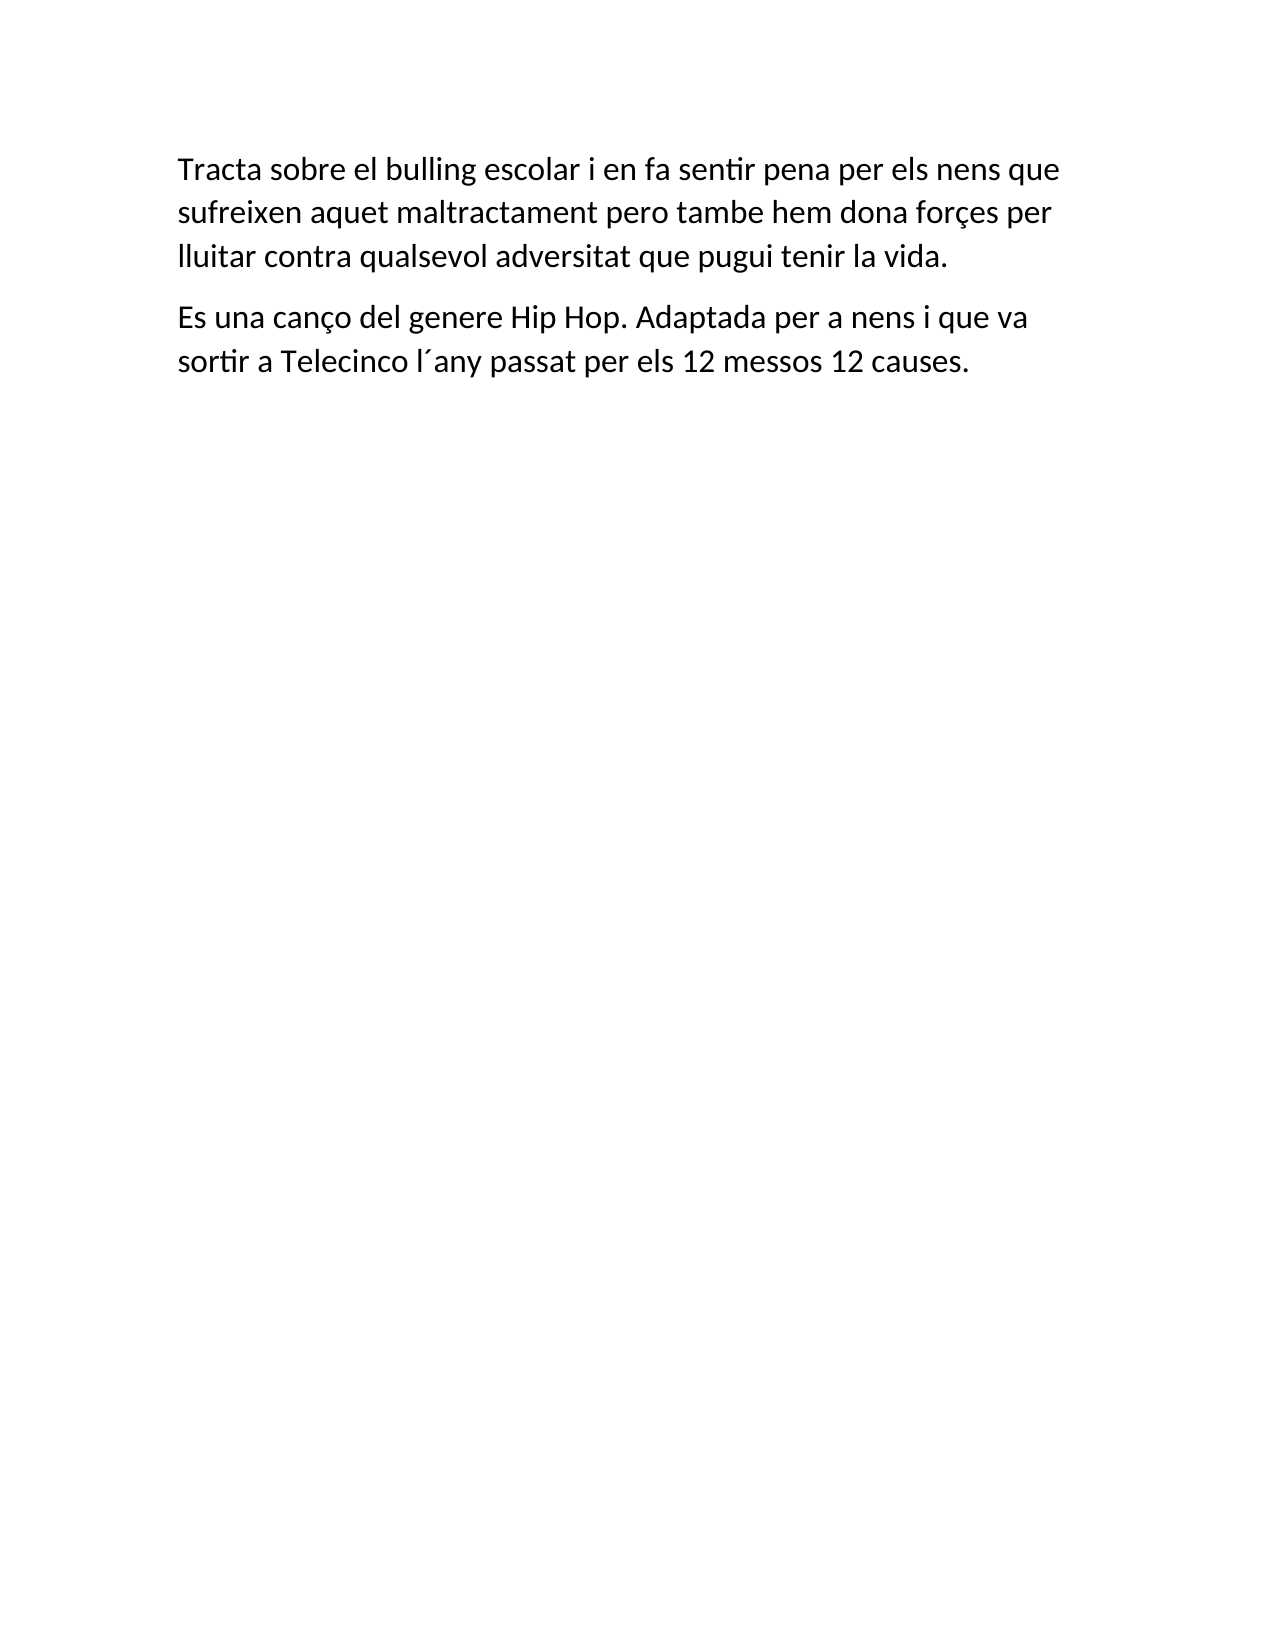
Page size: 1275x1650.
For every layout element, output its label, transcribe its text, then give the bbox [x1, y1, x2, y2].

text Tracta sobre el bulling escolar i en fa sentir pena per els nens que sufreixen aquet maltractament pero tambe hem dona forçes per lluitar contra qualsevol adversitat que pugui tenir la vida. [177, 148, 1098, 276]
text Es una canço del genere Hip Hop. Adaptada per a nens i que va sortir a Telecinco l´any passat per els 12 messos 12 causes. [177, 296, 1098, 381]
